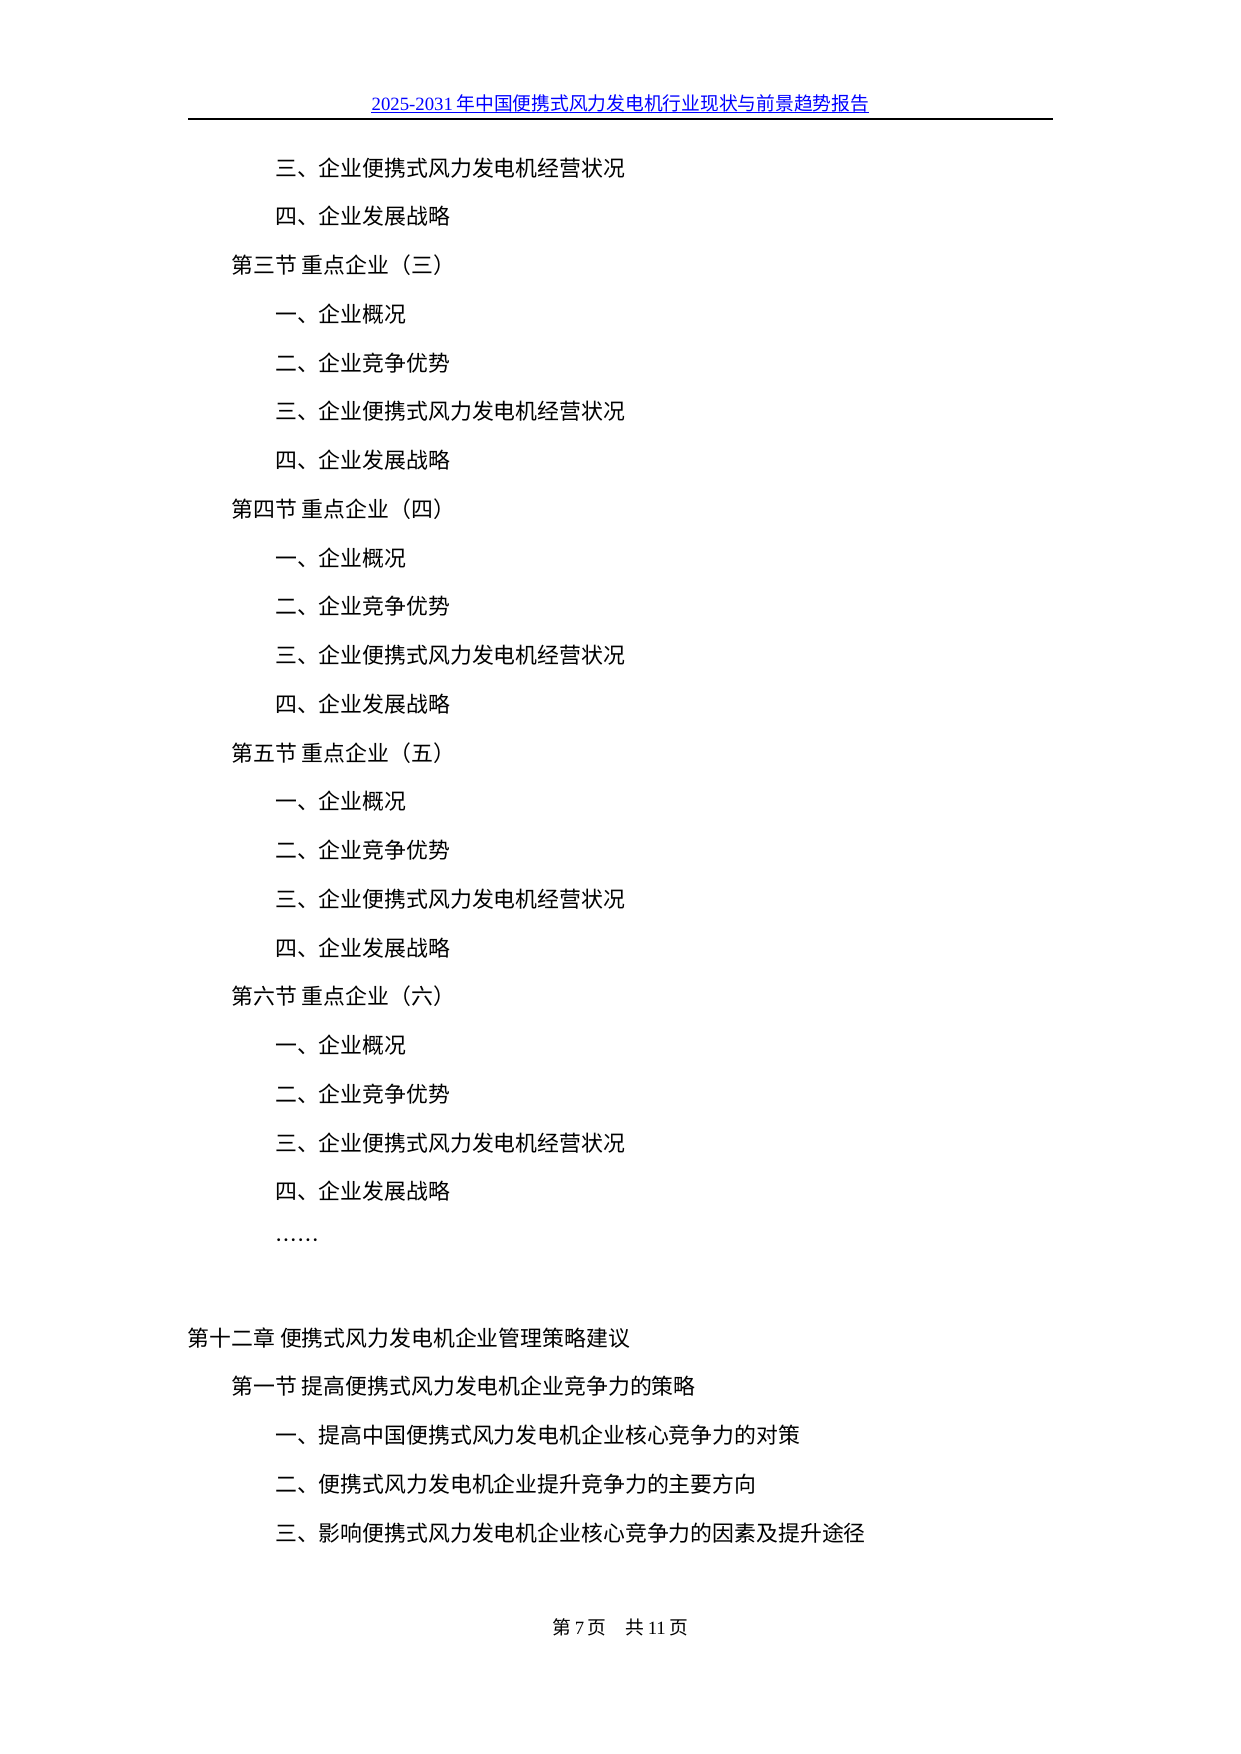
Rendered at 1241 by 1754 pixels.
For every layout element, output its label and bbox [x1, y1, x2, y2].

text [187, 150, 1053, 1548]
